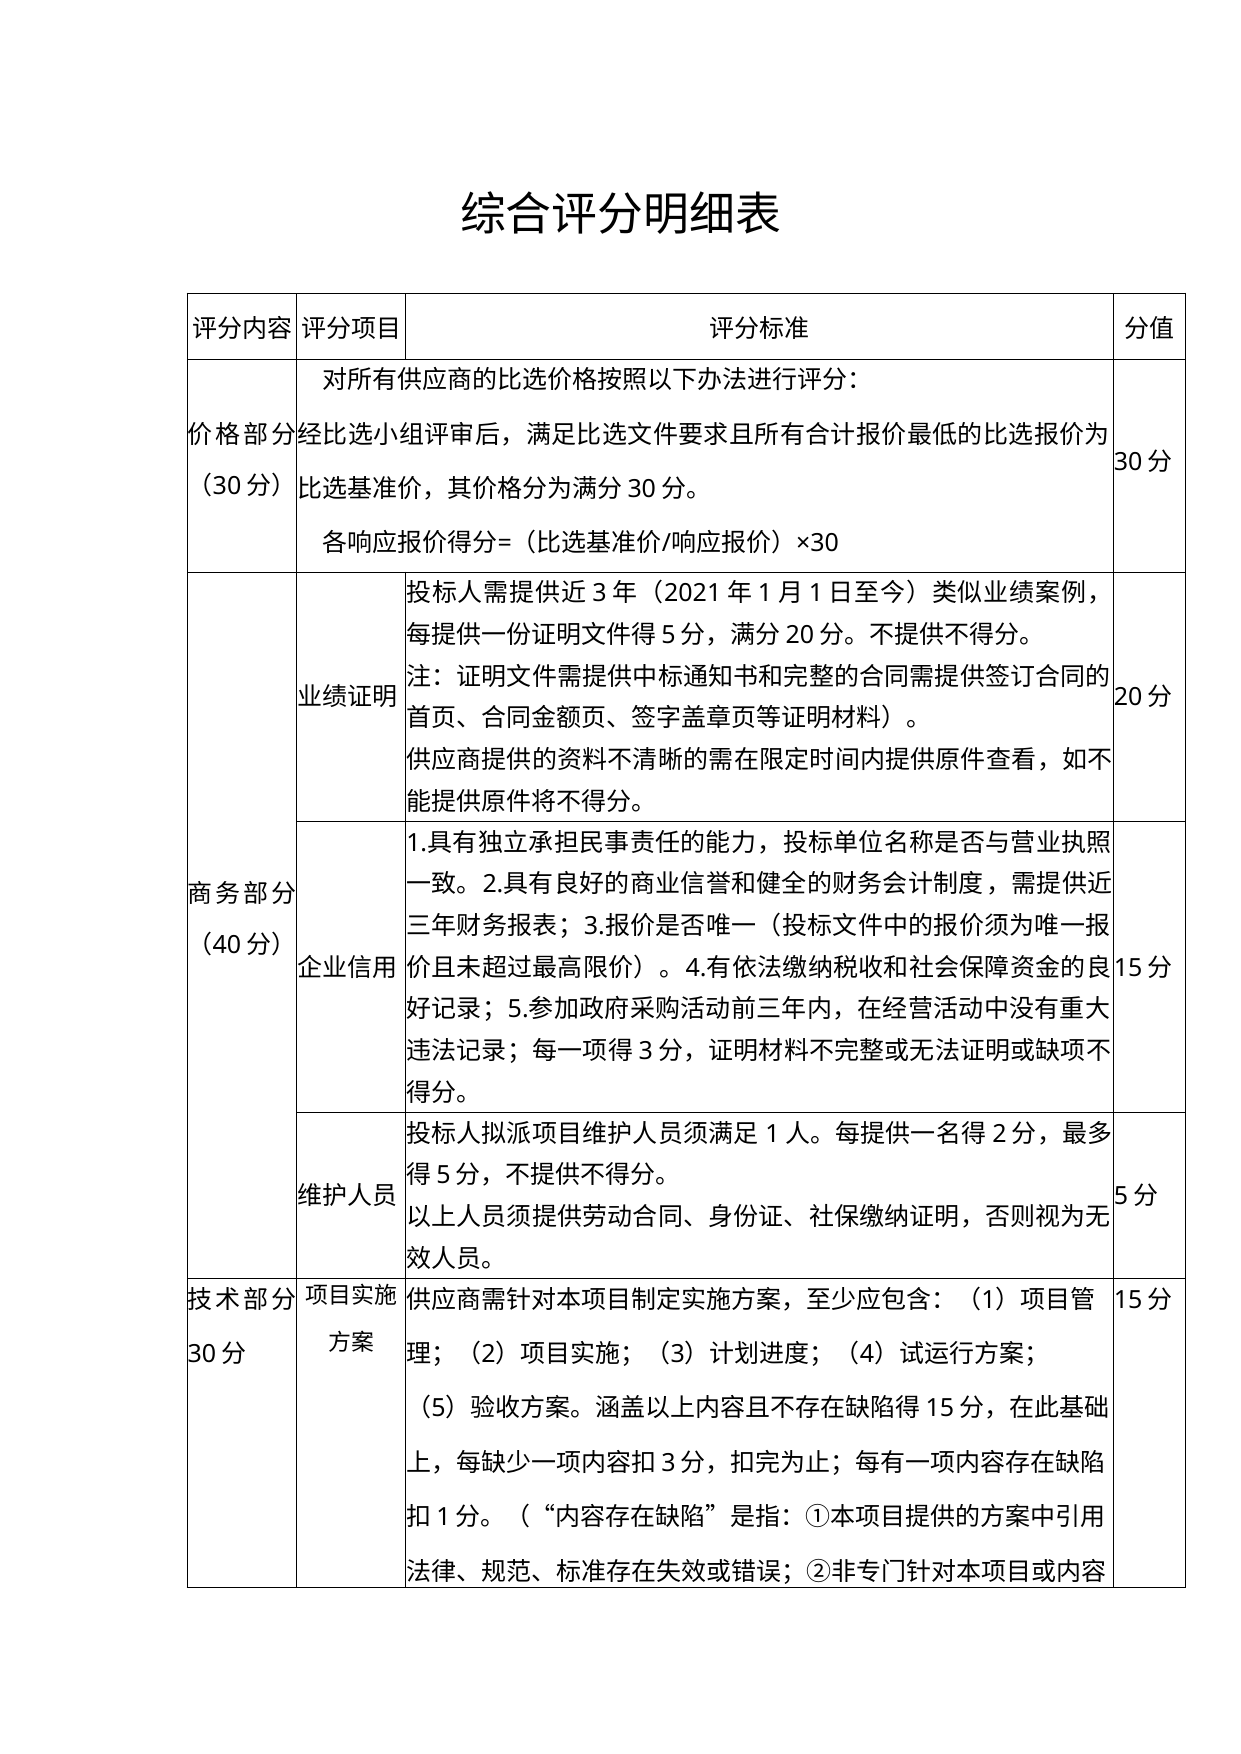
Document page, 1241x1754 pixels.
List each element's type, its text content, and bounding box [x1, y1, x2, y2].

table_cell 维护人员 [297, 1113, 405, 1278]
table_cell 5分 [1114, 1113, 1185, 1278]
table_header 评分项目 [297, 294, 405, 359]
table_header 分值 [1114, 294, 1185, 359]
table_cell 价格部分 （30分） [188, 360, 296, 572]
table_header 评分内容 [188, 294, 296, 359]
table_cell 技术部分30分 [188, 1279, 296, 1587]
table_cell 投标人需提供近3年（2021年1月1日至今）类似业绩案例，每提供一份证明文件得5分，满分20分。不提供不得分。 注：证明文件需提供中标通知书和完整的合同需提供签订合同的首页、合同金额页、签字盖章页等证明材料）。 供应商提供的资料不清晰的需在限定时间内提供原件查看，如不能提供原件将不得分。 [406, 573, 1113, 821]
table_cell 15分 [1114, 1279, 1185, 1587]
table_cell 20分 [1114, 573, 1185, 821]
table_cell 对所有供应商的比选价格按照以下办法进行评分： 经比选小组评审后，满足比选文件要求且所有合计报价最低的比选报价为比选基准价，其价格分为满分30分。 各响应报价得分=（比选基准价/响应报价）×30 [297, 360, 1113, 572]
table_cell 1.具有独立承担民事责任的能力，投标单位名称是否与营业执照一致。2.具有良好的商业信誉和健全的财务会计制度，需提供近三年财务报表；3.报价是否唯一（投标文件中的报价须为唯一报价且未超过最高限价）。4.有依法缴纳税收和社会保障资金的良好记录；5.参加政府采购活动前三年内，在经营活动中没有重大违法记录；每一项得3分，证明材料不完整或无法证明或缺项不得分。 [406, 822, 1113, 1112]
table_header 评分标准 [406, 294, 1113, 359]
table_cell 业绩证明 [297, 573, 405, 821]
table_cell 商务部分 （40分） [188, 573, 296, 1278]
table_cell 企业信用 [297, 822, 405, 1112]
table_cell 项目实施方案 [297, 1279, 405, 1587]
text 综合评分明细表 [187, 162, 1053, 259]
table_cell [406, 1279, 1113, 1587]
table_cell 投标人拟派项目维护人员须满足1人。每提供一名得2分，最多得5分，不提供不得分。 以上人员须提供劳动合同、身份证、社保缴纳证明，否则视为无效人员。 [406, 1113, 1113, 1278]
table_cell 15分 [1114, 822, 1185, 1112]
table_cell 30分 [1114, 360, 1185, 572]
